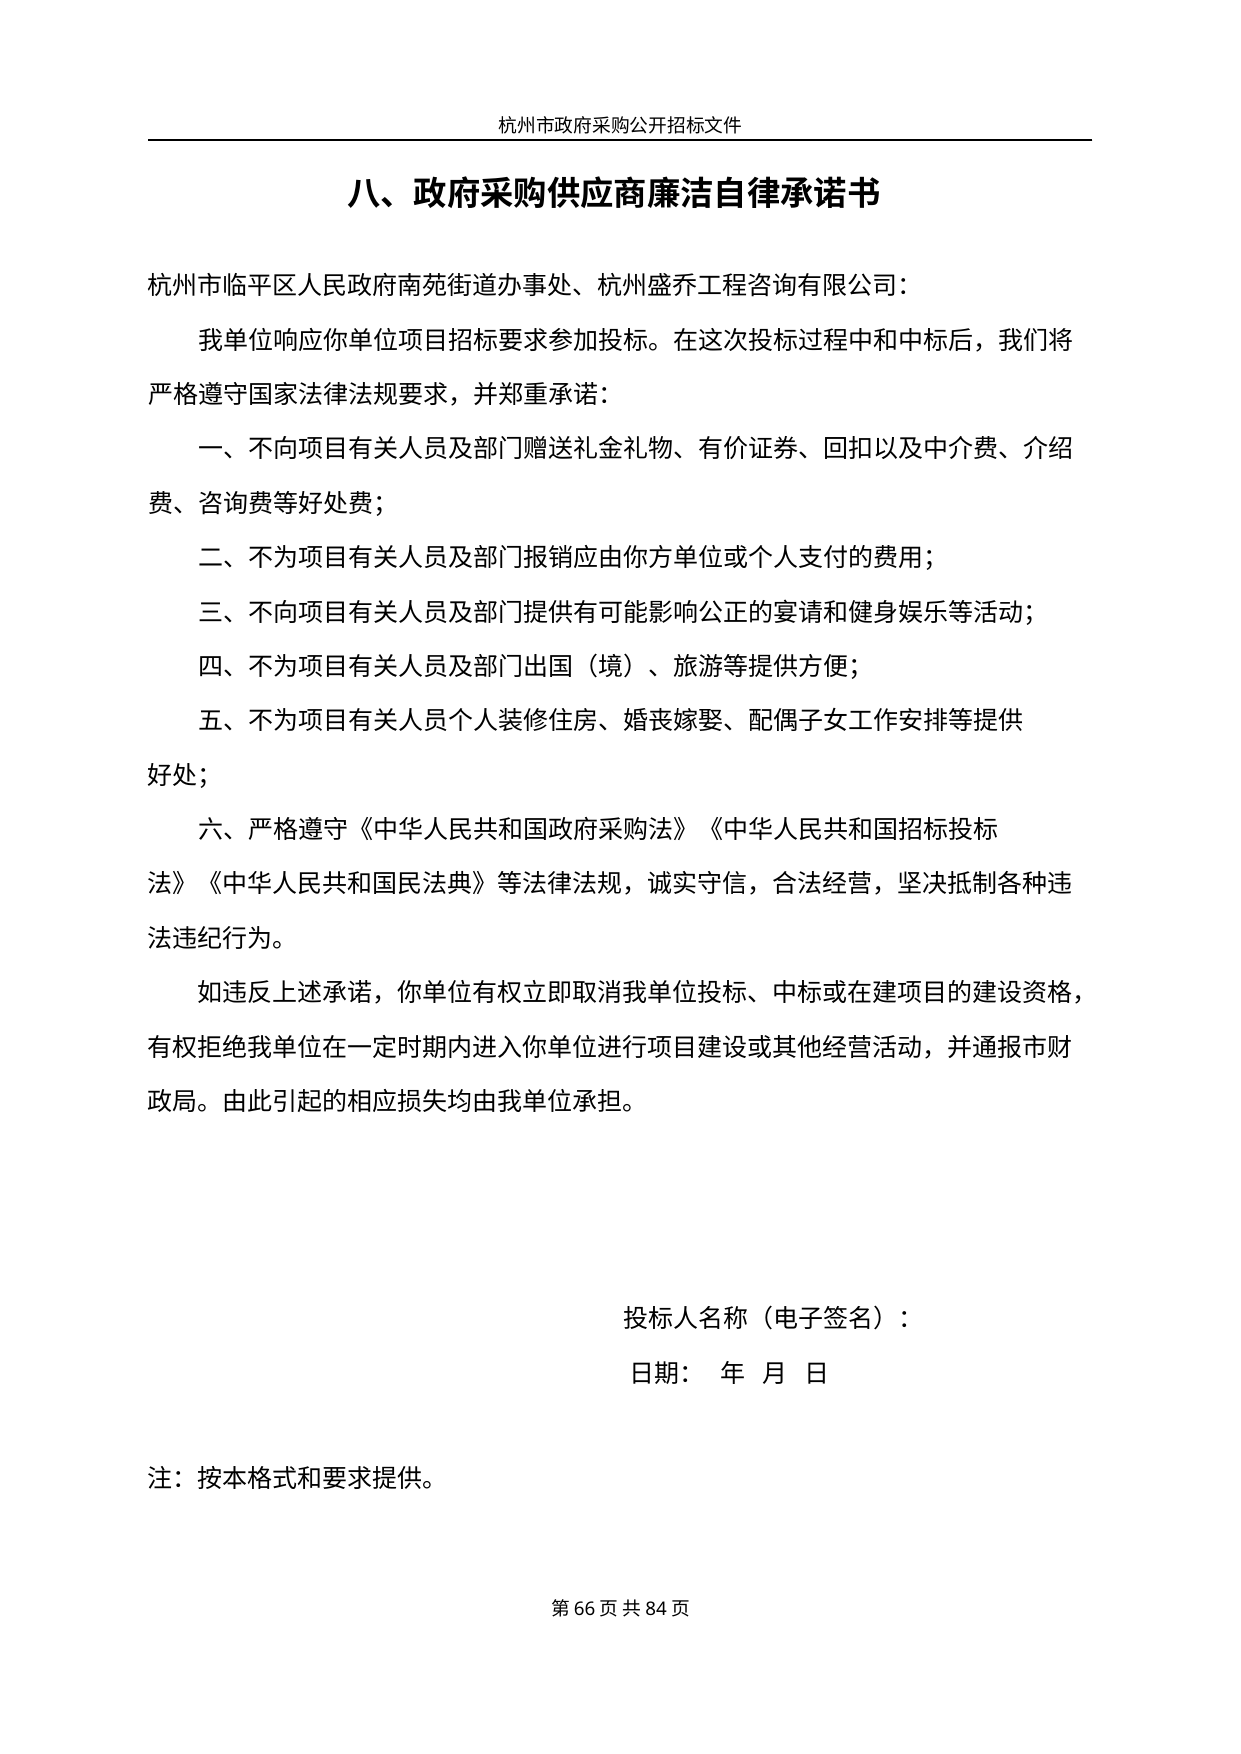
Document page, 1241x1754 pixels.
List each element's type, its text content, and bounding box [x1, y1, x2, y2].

text 我单位响应你单位项目招标要求参加投标。在这次投标过程中和中标后，我们将严格遵守国家法律法规要求，并郑重承诺： [148, 320, 1092, 411]
text 八、政府采购供应商廉洁自律承诺书 [148, 167, 1092, 215]
text 如违反上述承诺，你单位有权立即取消我单位投标、中标或在建项目的建设资格，有权拒绝我单位在一定时期内进入你单位进行项目建设或其他经营活动，并通报市财政局。由此引起的相应损失均由我单位承担。 [148, 973, 1092, 1118]
text 日期： 年 月 日 [629, 1353, 1092, 1389]
text 注：按本格式和要求提供。 [148, 1459, 1049, 1495]
text 三、不向项目有关人员及部门提供有可能影响公正的宴请和健身娱乐等活动； [148, 592, 1092, 628]
text 四、不为项目有关人员及部门出国（境）、旅游等提供方便； [148, 646, 1092, 683]
text 一、不向项目有关人员及部门赠送礼金礼物、有价证券、回扣以及中介费、介绍费、咨询费等好处费； [148, 429, 1092, 519]
text 二、不为项目有关人员及部门报销应由你方单位或个人支付的费用； [148, 538, 1092, 574]
text 五、不为项目有关人员个人装修住房、婚丧嫁娶、配偶子女工作安排等提供 [198, 701, 1092, 737]
text 法》《中华人民共和国民法典》等法律法规，诚实守信，合法经营，坚决抵制各种违法违纪行为。 [148, 864, 1092, 954]
text 杭州市临平区人民政府南苑街道办事处、杭州盛乔工程咨询有限公司： [148, 266, 1092, 302]
text 好处； [148, 755, 1092, 791]
text 投标人名称（电子签名）： [148, 1299, 976, 1335]
text 六、严格遵守《中华人民共和国政府采购法》《中华人民共和国招标投标 [198, 809, 1092, 846]
